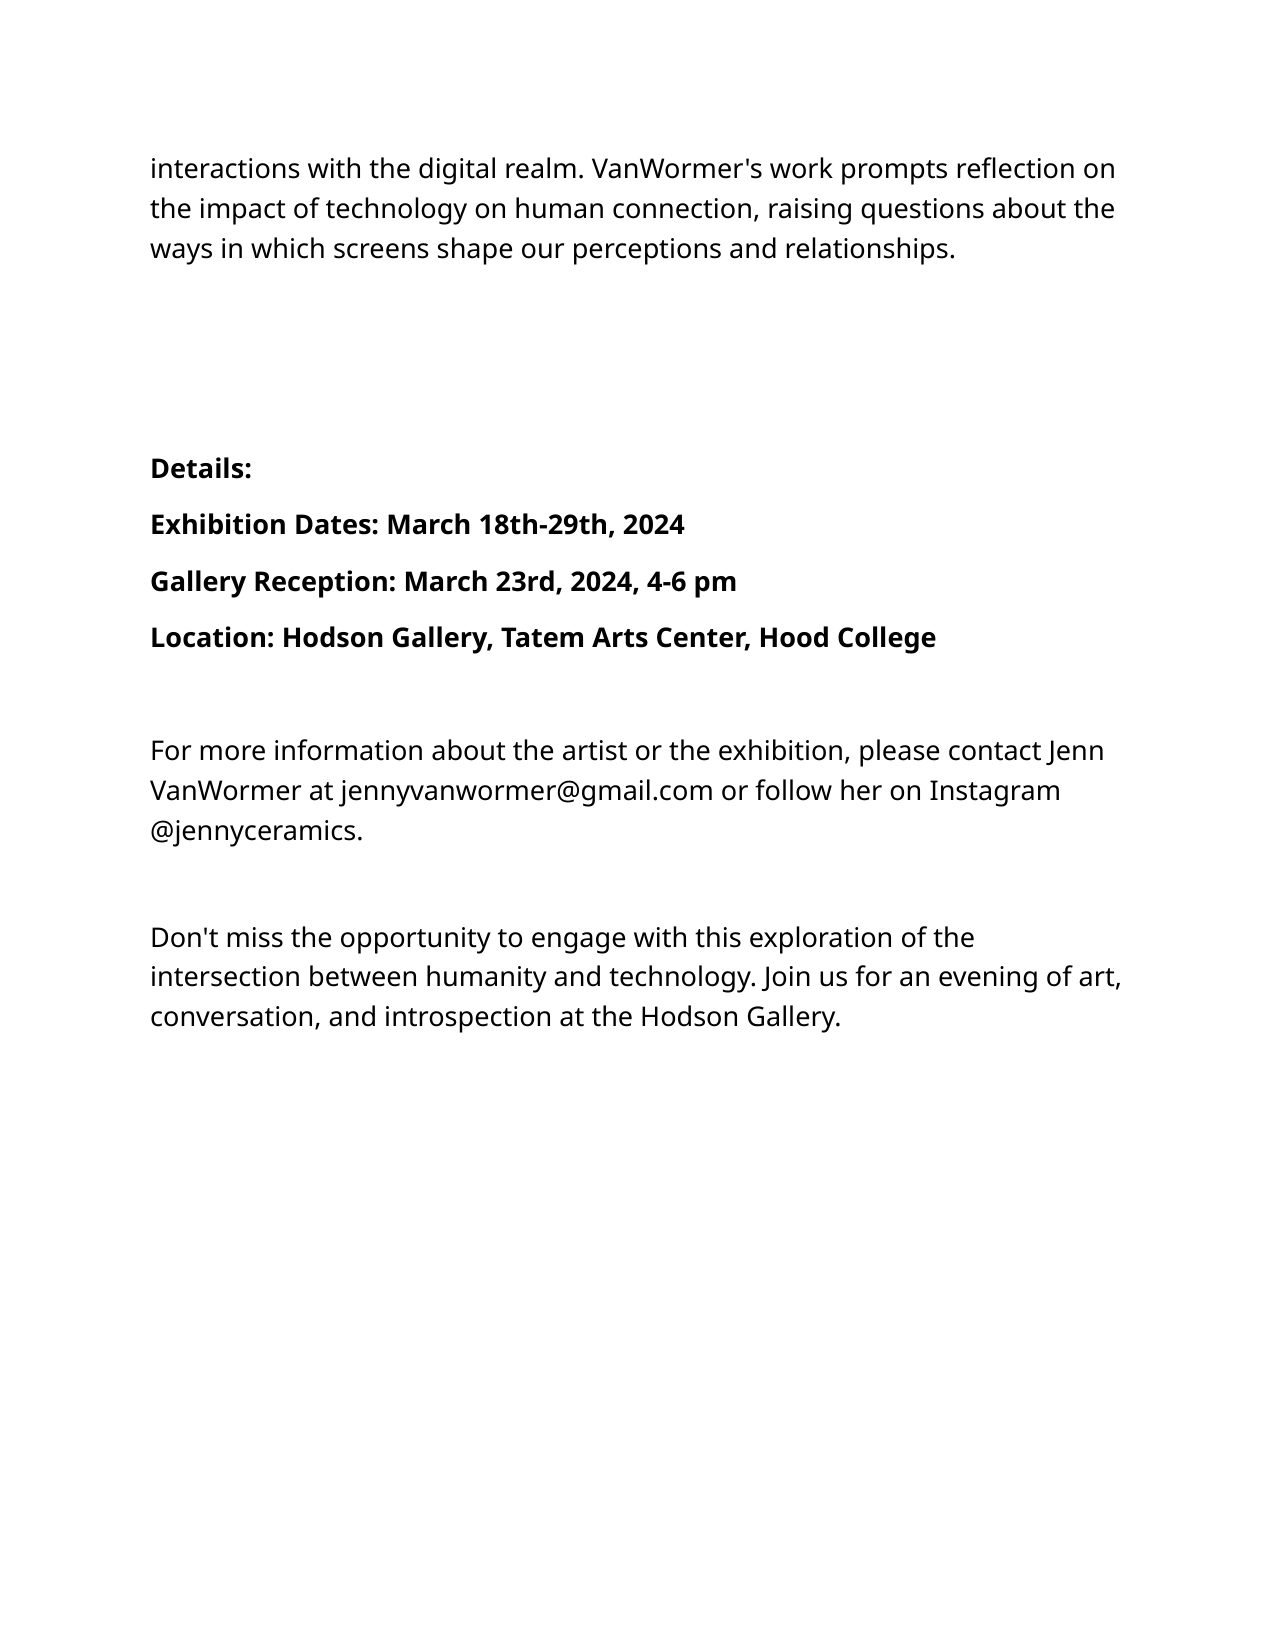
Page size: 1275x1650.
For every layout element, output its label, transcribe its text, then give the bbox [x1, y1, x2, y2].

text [150, 150, 1125, 266]
text Location: Hodson Gallery, Tatem Arts Center, Hood College [150, 619, 1125, 656]
text Exhibition Dates: March 18th-29th, 2024 [150, 506, 1125, 543]
text Gallery Reception: March 23rd, 2024, 4-6 pm [150, 562, 1125, 599]
text Details: [150, 449, 1125, 486]
text For more information about the artist or the exhibition, please contact Jenn VanWormer at jennyvanwormer@gmail.com or follow her on Instagram @jennyceramics. [150, 732, 1125, 848]
text Don't miss the opportunity to engage with this exploration of the intersection between humanity and technology. Join us for an evening of art, conversation, and introspection at the Hodson Gallery. [150, 918, 1125, 1034]
